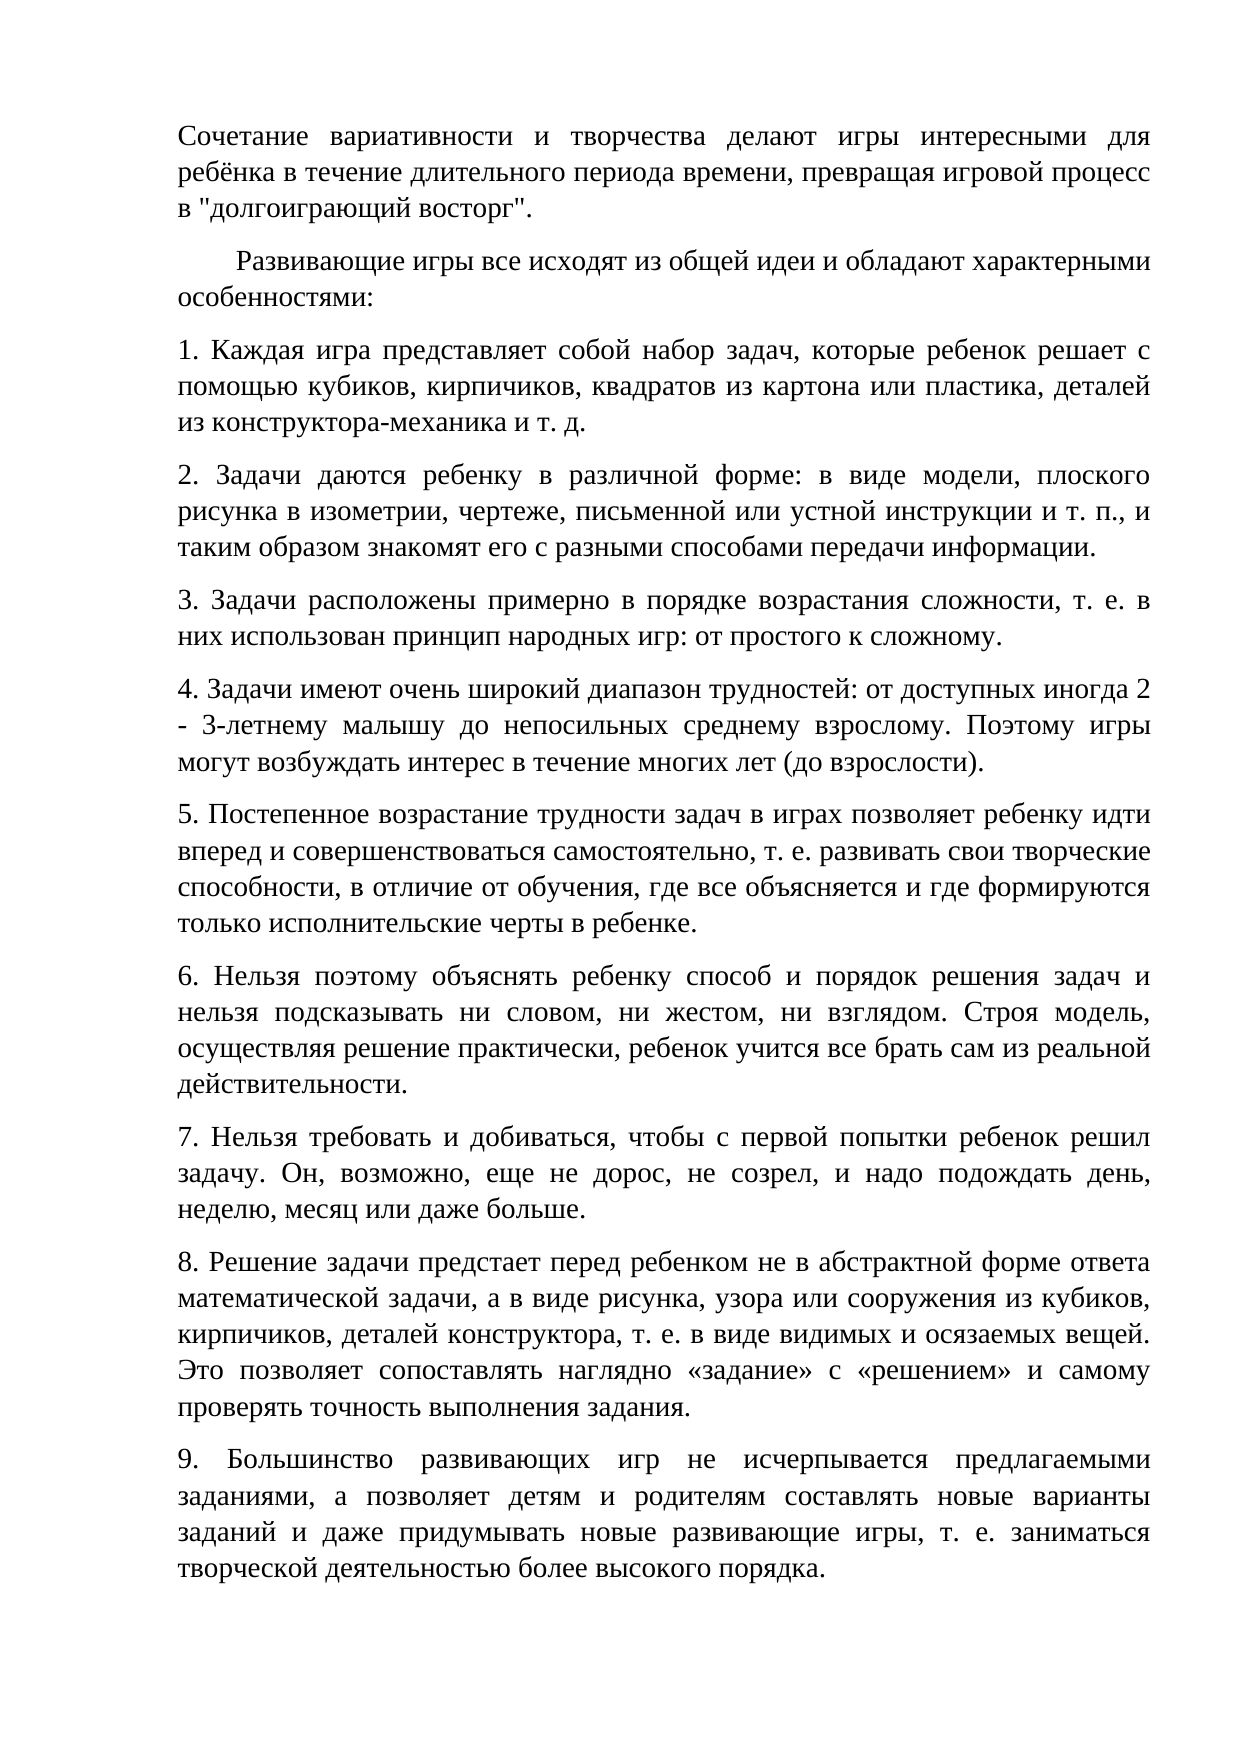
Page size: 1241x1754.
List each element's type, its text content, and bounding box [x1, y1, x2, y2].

text 6. Нельзя поэтому объяснять ребенку способ и порядок решения задач и нельзя подсказывать ни словом, ни жестом, ни взглядом. Строя модель, осуществляя решение практически, ребенок учится все брать сам из реальной действительности. [177, 958, 1152, 1100]
text 4. Задачи имеют очень широкий диапазон трудностей: от доступных иногда 2 - 3-летнему малышу до непосильных среднему взрослому. Поэтому игры могут возбуждать интерес в течение многих лет (до взрослости). [177, 671, 1152, 777]
text 3. Задачи расположены примерно в порядке возрастания сложности, т. е. в них использован принцип народных игр: от простого к сложному. [177, 582, 1152, 652]
text Сочетание вариативности и творчества делают игры интересными для ребёнка в течение длительного периода времени, превращая игровой процесс в "долгоиграющий восторг". [177, 118, 1152, 224]
text 7. Нельзя требовать и добиваться, чтобы с первой попытки ребенок решил задачу. Он, возможно, еще не дорос, не созрел, и надо подождать день, неделю, месяц или даже больше. [177, 1119, 1152, 1225]
text 1. Каждая игра представляет собой набор задач, которые ребенок решает с помощью кубиков, кирпичиков, квадратов из картона или пластика, деталей из конструктора-механика и т. д. [177, 332, 1152, 438]
text 9. Большинство развивающих игр не исчерпывается предлагаемыми заданиями, а позволяет детям и родителям составлять новые варианты заданий и даже придумывать новые развивающие игры, т. е. заниматься творческой деятельностью более высокого порядка. [177, 1441, 1152, 1583]
text 8. Решение задачи предстает перед ребенком не в абстрактной форме ответа математической задачи, а в виде рисунка, узора или сооружения из кубиков, кирпичиков, деталей конструктора, т. е. в виде видимых и осязаемых вещей. Это позволяет сопоставлять наглядно «задание» с «решением» и самому проверять точность выполнения задания. [177, 1244, 1152, 1422]
text 2. Задачи даются ребенку в различной форме: в виде модели, плоского рисунка в изометрии, чертеже, письменной или устной инструкции и т. п., и таким образом знакомят его с разными способами передачи информации. [177, 457, 1152, 563]
text 5. Постепенное возрастание трудности задач в играх позволяет ребенку идти вперед и совершенствоваться самостоятельно, т. е. развивать свои творческие способности, в отличие от обучения, где все объясняется и где формируются только исполнительские черты в ребенке. [177, 796, 1152, 938]
text Развивающие игры все исходят из общей идеи и обладают характерными особенностями: [177, 243, 1152, 313]
